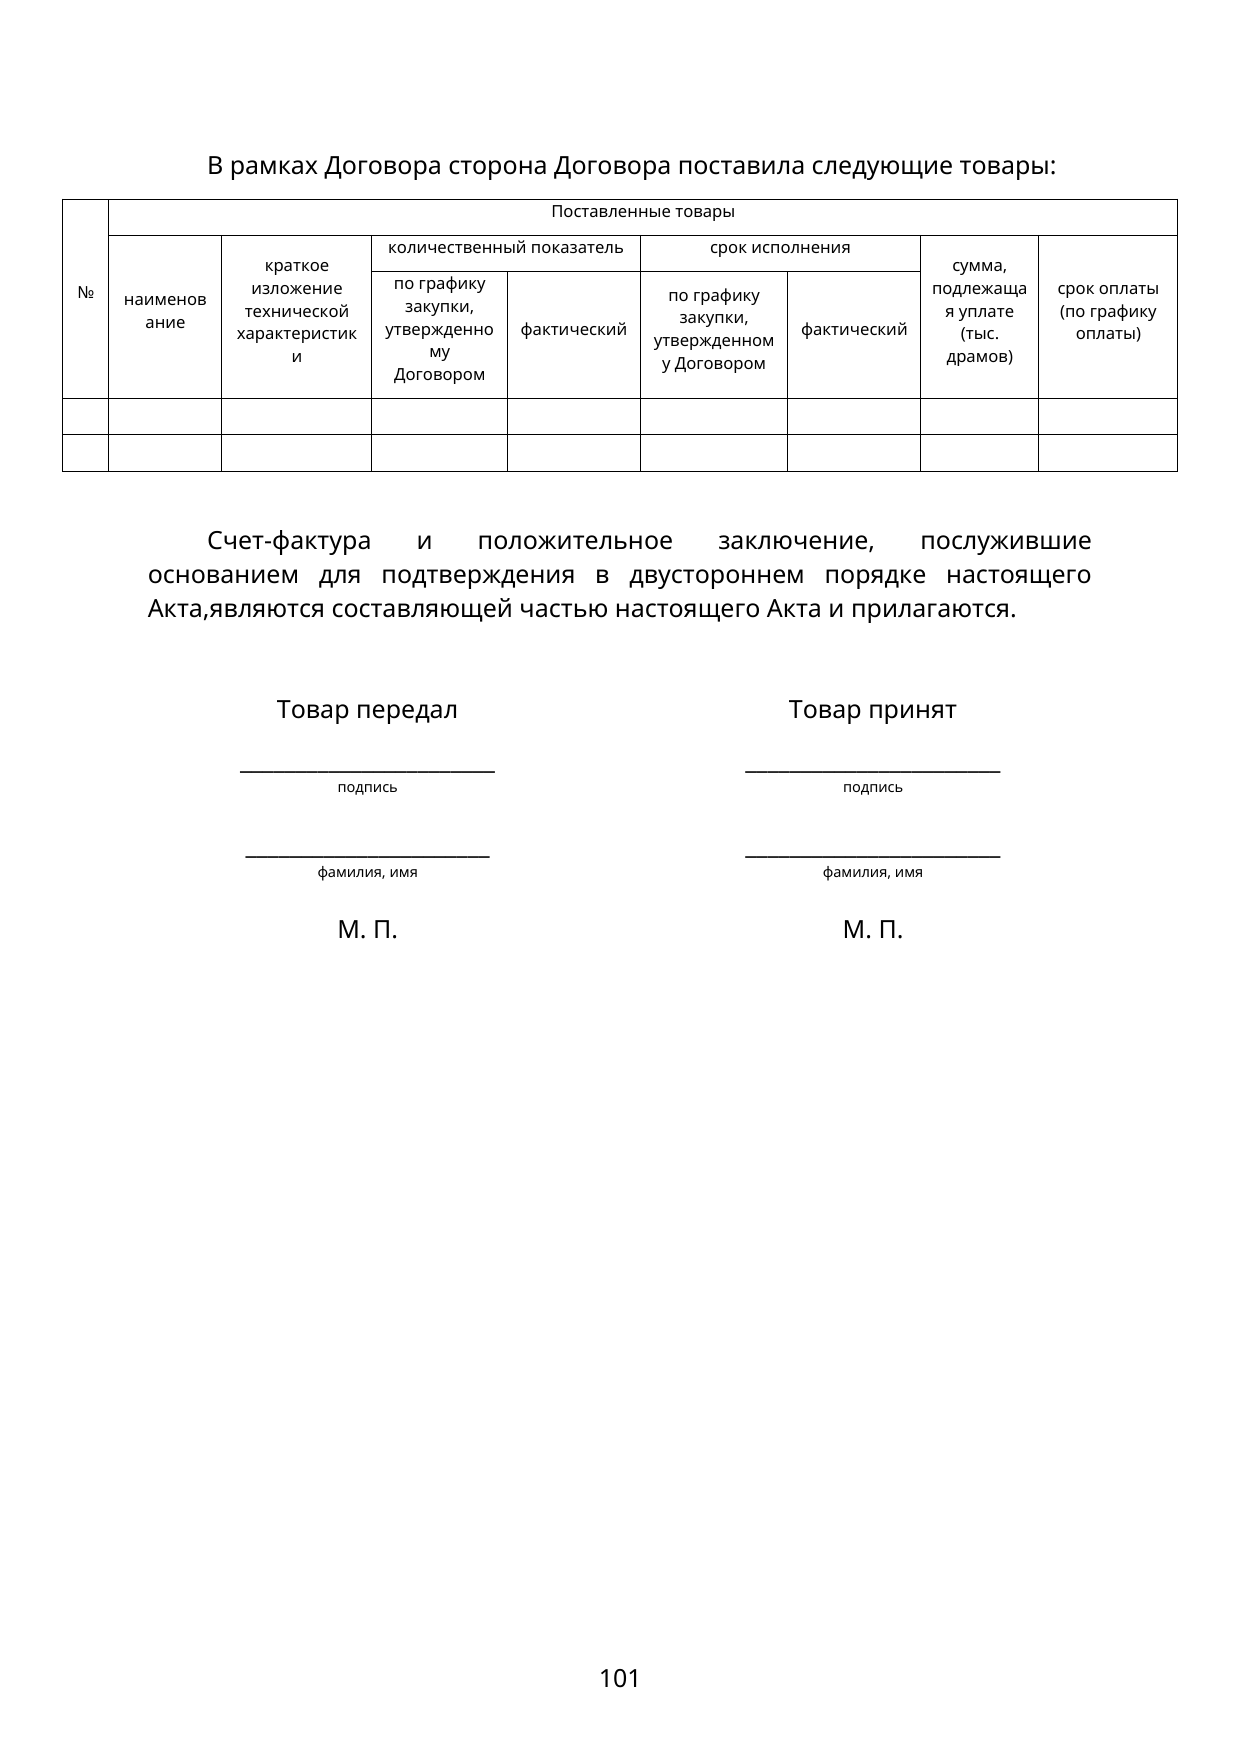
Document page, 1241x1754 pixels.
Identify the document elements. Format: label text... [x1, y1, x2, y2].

table_header Поставленные товары [109, 200, 1177, 235]
table_cell сумма, подлежащая уплате (тыс. драмов) [921, 236, 1038, 398]
table_cell срок оплаты (по графику оплаты) [1039, 236, 1177, 398]
table_cell ______________________ фамилия, имя [115, 828, 620, 912]
table_cell [372, 435, 507, 471]
table_cell количественный показатель [372, 236, 640, 271]
table_cell наименование [109, 236, 221, 398]
table_cell [109, 399, 221, 434]
table_cell М. П. [620, 912, 1126, 963]
table_cell [788, 399, 920, 434]
table_cell _______________________ подпись [620, 743, 1126, 827]
table_cell [109, 435, 221, 471]
table_header Товар принят [620, 692, 1126, 743]
text Счет-фактура и положительное заключение, послужившие основанием для подтверждения в двустороннем порядке настоящего Акта,являются составляющей частью настоящего Акта и прилагаются. [148, 522, 1092, 624]
table_cell [921, 399, 1038, 434]
table_cell [921, 435, 1038, 471]
table_cell [222, 399, 371, 434]
table_cell [63, 399, 108, 434]
table_header Товар передал [115, 692, 620, 743]
table_cell [372, 399, 507, 434]
table_cell [1039, 435, 1177, 471]
table_cell [641, 435, 787, 471]
table_cell [641, 399, 787, 434]
table_cell краткое изложение технической характеристики [222, 236, 371, 398]
table_cell по графику закупки, утвержденному Договором [372, 272, 507, 398]
table_header № [63, 200, 108, 398]
table_cell _______________________ фамилия, имя [620, 828, 1126, 912]
table_cell [508, 399, 640, 434]
table_cell фактический [508, 272, 640, 398]
table_cell М. П. [115, 912, 620, 963]
table_cell [508, 435, 640, 471]
table_cell [222, 435, 371, 471]
text В рамках Договора сторона Договора поставила следующие товары: [148, 148, 1092, 182]
table_cell _______________________ подпись [115, 743, 620, 827]
table_cell срок исполнения [641, 236, 920, 271]
table_cell [63, 435, 108, 471]
table_cell по графику закупки, утвержденному Договором [641, 272, 787, 398]
table_cell фактический [788, 272, 920, 398]
table_cell [1039, 399, 1177, 434]
table_cell [788, 435, 920, 471]
